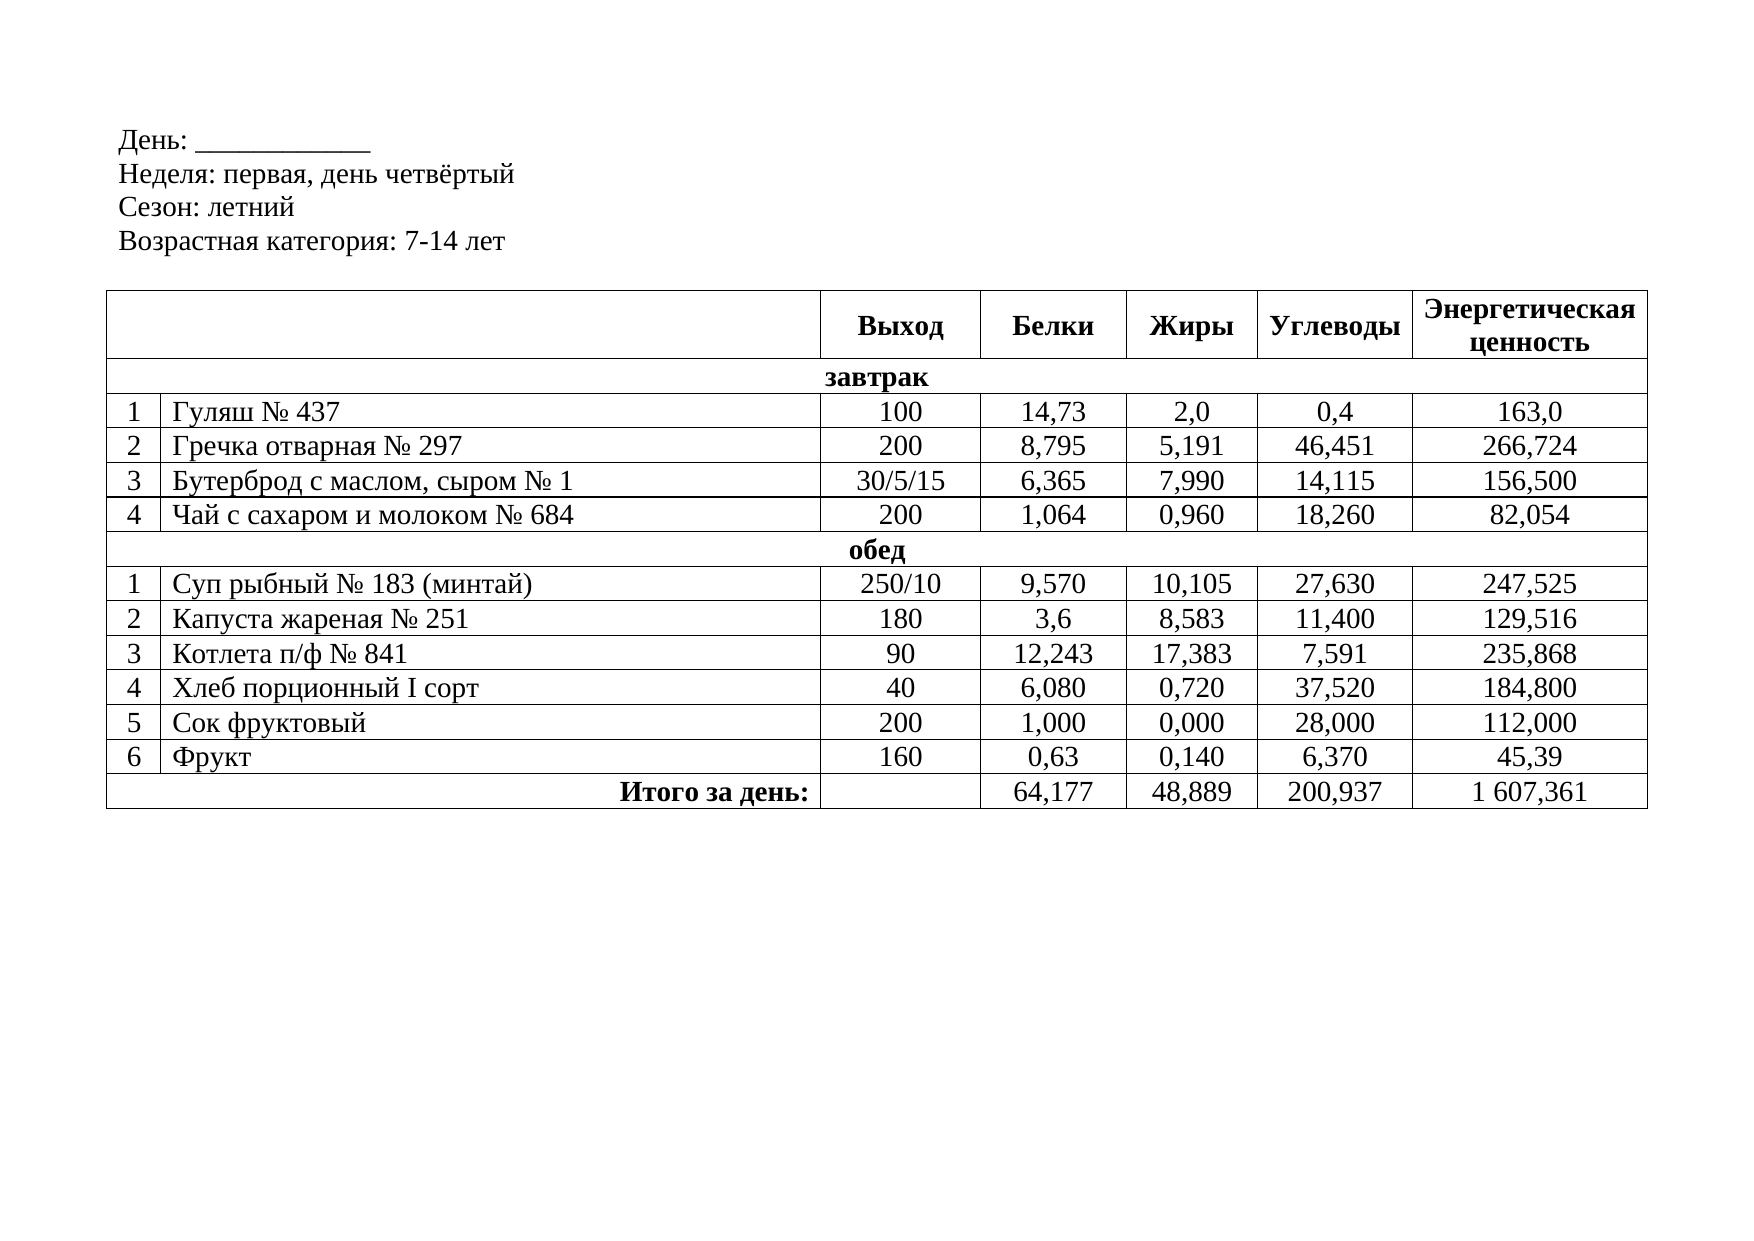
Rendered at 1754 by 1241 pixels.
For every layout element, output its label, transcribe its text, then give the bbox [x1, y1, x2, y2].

table_cell 27,630 [1258, 567, 1412, 600]
table_cell Гуляш № 437 [161, 394, 820, 427]
table_cell 200,937 [1258, 774, 1412, 808]
table_cell 0,960 [1127, 498, 1257, 531]
table_cell 5 [107, 705, 160, 738]
table_cell 2 [107, 428, 160, 462]
table_cell Хлеб порционный I сорт [161, 670, 820, 704]
text Возрастная категория: 7-14 лет [118, 223, 1636, 256]
table_cell Фрукт [161, 740, 820, 773]
table_cell 200 [821, 705, 980, 738]
table_cell 40 [821, 670, 980, 704]
table_cell Сок фруктовый [161, 705, 820, 738]
table_cell 6,365 [981, 463, 1126, 496]
table_cell 46,451 [1258, 428, 1412, 462]
table_cell 3 [107, 636, 160, 669]
table_cell 266,724 [1413, 428, 1647, 462]
table_cell 3,6 [981, 601, 1126, 635]
table_header Углеводы [1258, 291, 1412, 358]
table_cell 1,064 [981, 498, 1126, 531]
table_cell 0,4 [1258, 394, 1412, 427]
table_cell Котлета п/ф № 841 [161, 636, 820, 669]
table_cell 0,63 [981, 740, 1126, 773]
table_cell 7,990 [1127, 463, 1257, 496]
table_header Белки [981, 291, 1126, 358]
table_cell 9,570 [981, 567, 1126, 600]
table_cell 4 [107, 498, 160, 531]
table_cell 1,000 [981, 705, 1126, 738]
table_cell 17,383 [1127, 636, 1257, 669]
table_cell 247,525 [1413, 567, 1647, 600]
table_cell 8,583 [1127, 601, 1257, 635]
table_cell 2,0 [1127, 394, 1257, 427]
table_cell 30/5/15 [821, 463, 980, 496]
table_cell 5,191 [1127, 428, 1257, 462]
table_cell 129,516 [1413, 601, 1647, 635]
table_cell Суп рыбный № 183 (минтай) [161, 567, 820, 600]
table_cell 11,400 [1258, 601, 1412, 635]
table_header [107, 291, 820, 358]
table_cell Итого за день: [107, 774, 820, 808]
table_cell 82,054 [1413, 498, 1647, 531]
table_cell 6 [107, 740, 160, 773]
table_cell 1 [107, 394, 160, 427]
table_cell 235,868 [1413, 636, 1647, 669]
table_cell 14,73 [981, 394, 1126, 427]
table_cell 6,080 [981, 670, 1126, 704]
table_cell 1 [107, 567, 160, 600]
table_cell 200 [821, 498, 980, 531]
table_cell 14,115 [1258, 463, 1412, 496]
table_cell 90 [821, 636, 980, 669]
table_cell 160 [821, 740, 980, 773]
table_cell 48,889 [1127, 774, 1257, 808]
table_cell 1 607,361 [1413, 774, 1647, 808]
table_cell [821, 774, 980, 808]
table_cell 18,260 [1258, 498, 1412, 531]
text Сезон: летний [118, 189, 1636, 223]
table_header Жиры [1127, 291, 1257, 358]
text Неделя: первая, день четвёртый [118, 156, 1636, 189]
text День: ____________ [118, 122, 1636, 156]
table_cell завтрак [107, 359, 1647, 393]
table_cell 0,140 [1127, 740, 1257, 773]
table_cell 0,000 [1127, 705, 1257, 738]
table_cell 100 [821, 394, 980, 427]
table_cell Чай с сахаром и молоком № 684 [161, 498, 820, 531]
table_cell 7,591 [1258, 636, 1412, 669]
table_cell 250/10 [821, 567, 980, 600]
table_header Энергетическая ценность [1413, 291, 1647, 358]
table_cell 200 [821, 428, 980, 462]
table_cell 4 [107, 670, 160, 704]
table_cell 180 [821, 601, 980, 635]
table_cell 10,105 [1127, 567, 1257, 600]
table_cell 37,520 [1258, 670, 1412, 704]
table_cell 112,000 [1413, 705, 1647, 738]
table_cell 156,500 [1413, 463, 1647, 496]
table_cell 28,000 [1258, 705, 1412, 738]
table_cell 12,243 [981, 636, 1126, 669]
table_cell Гречка отварная № 297 [161, 428, 820, 462]
table_cell обед [107, 532, 1647, 566]
table_cell 45,39 [1413, 740, 1647, 773]
table_cell 163,0 [1413, 394, 1647, 427]
table_cell Бутерброд с маслом, сыром № 1 [161, 463, 820, 496]
table_cell Капуста жареная № 251 [161, 601, 820, 635]
table_cell 8,795 [981, 428, 1126, 462]
table_cell 64,177 [981, 774, 1126, 808]
table_header Выход [821, 291, 980, 358]
table_cell 2 [107, 601, 160, 635]
table_cell 184,800 [1413, 670, 1647, 704]
table_cell 0,720 [1127, 670, 1257, 704]
table_cell 6,370 [1258, 740, 1412, 773]
table_cell 3 [107, 463, 160, 496]
